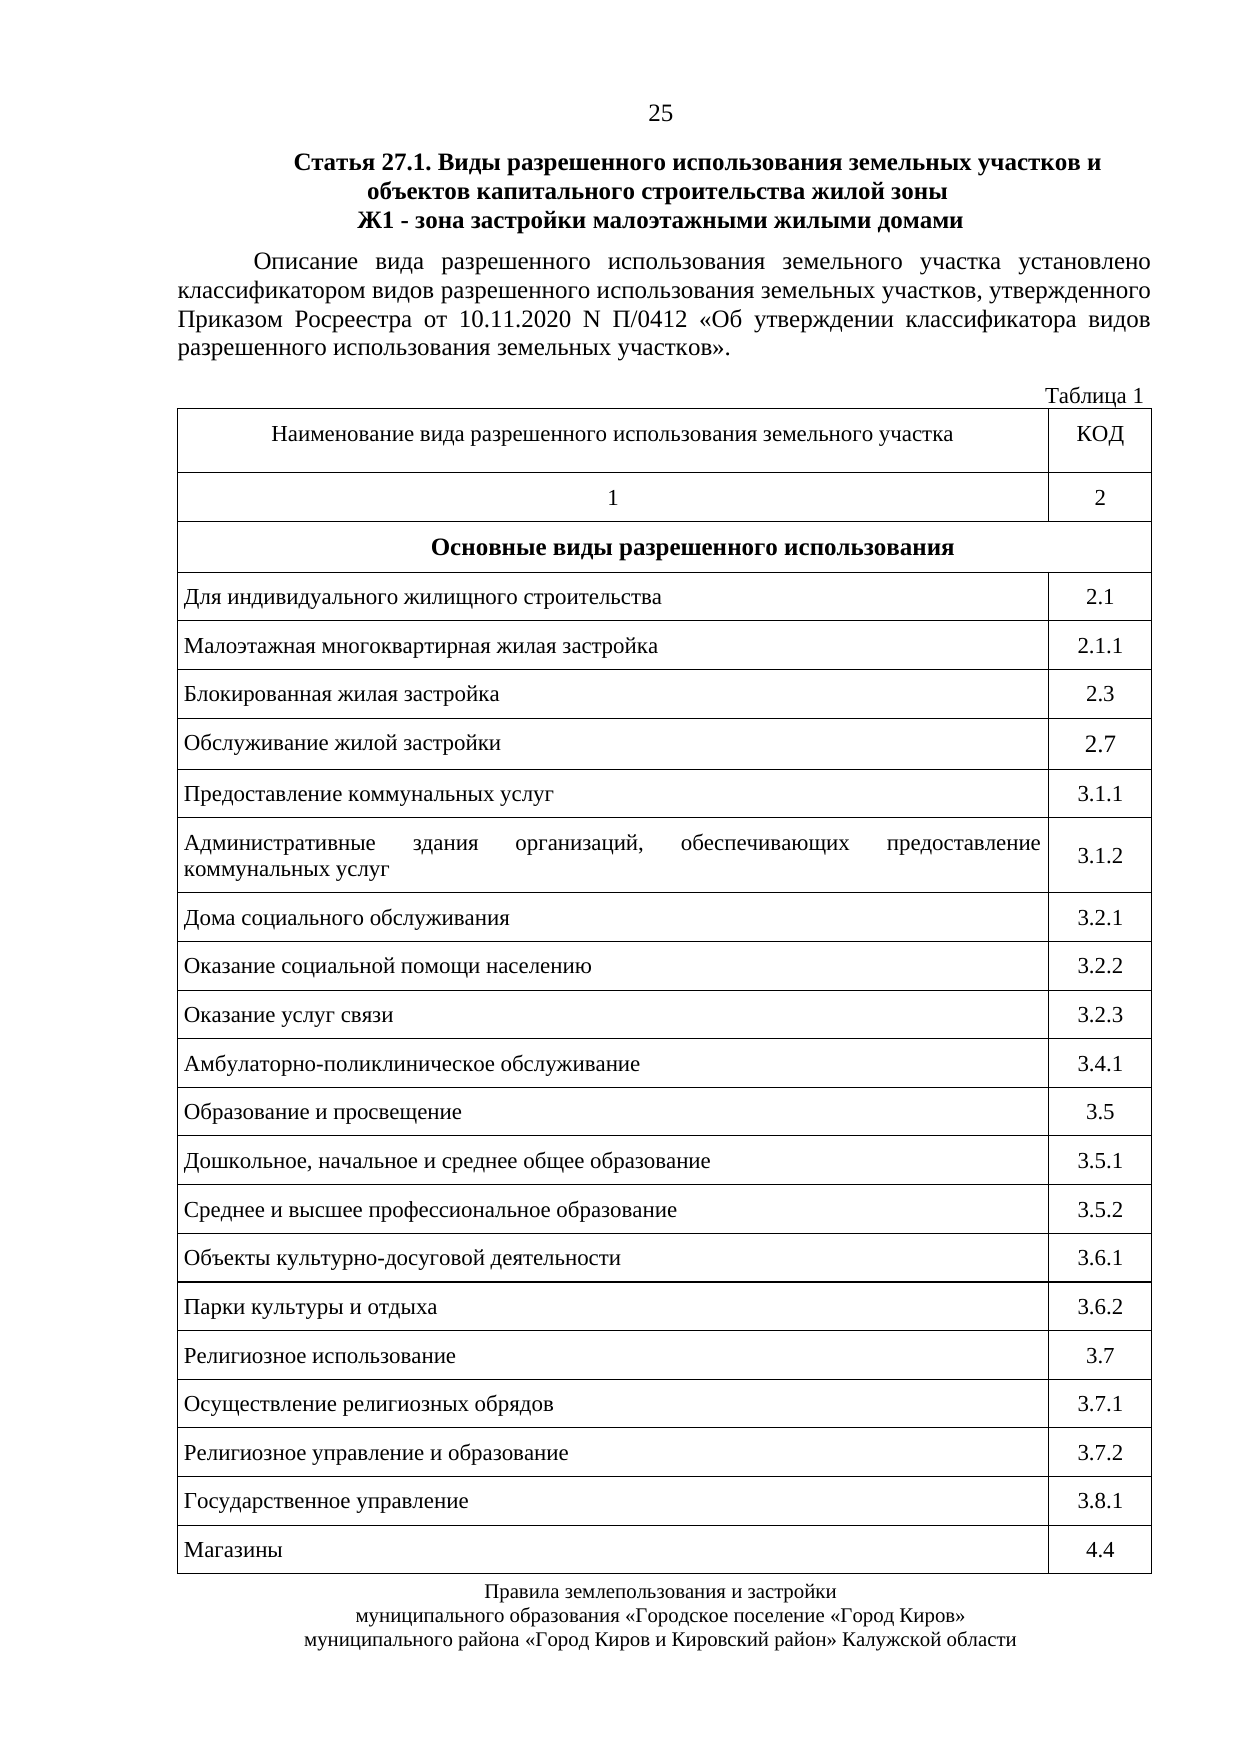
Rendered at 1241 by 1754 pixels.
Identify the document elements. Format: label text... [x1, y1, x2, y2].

table_cell Осуществление религиозных обрядов [178, 1380, 1048, 1427]
table_cell Административные здания организаций, обеспечивающих предоставление коммунальных услуг [178, 818, 1048, 892]
text Таблица 1 [177, 382, 1144, 408]
table_cell 3.1.2 [1049, 818, 1151, 892]
table_cell 4.4 [1049, 1526, 1151, 1573]
table_cell 3.1.1 [1049, 770, 1151, 817]
table_cell 3.8.1 [1049, 1477, 1151, 1524]
table_cell 3.7.1 [1049, 1380, 1151, 1427]
table_cell Оказание услуг связи [178, 991, 1048, 1038]
table_cell 3.5.1 [1049, 1136, 1151, 1184]
table_cell 2.7 [1049, 719, 1151, 768]
table_cell Амбулаторно-поликлиническое обслуживание [178, 1039, 1048, 1087]
table_cell 2.1.1 [1049, 621, 1151, 669]
table_cell Объекты культурно-досуговой деятельности [178, 1234, 1048, 1281]
table_header Наименование вида разрешенного использования земельного участка [178, 409, 1048, 472]
subtitle Статья 27.1. Виды разрешенного использования земельных участков и объектов капитального строительства жилой зоны Ж1 - зона застройки малоэтажными жилыми домами [177, 147, 1144, 234]
table_cell Дошкольное, начальное и среднее общее образование [178, 1136, 1048, 1184]
table_cell Религиозное управление и образование [178, 1428, 1048, 1476]
table_cell Оказание социальной помощи населению [178, 942, 1048, 989]
table_cell 3.5.2 [1049, 1185, 1151, 1233]
table_cell Для индивидуального жилищного строительства [178, 573, 1048, 620]
table_cell Среднее и высшее профессиональное образование [178, 1185, 1048, 1233]
table_cell 2 [1049, 473, 1151, 521]
table_header КОД [1049, 409, 1151, 472]
table_cell Дома социального обслуживания [178, 893, 1048, 941]
table_cell Магазины [178, 1526, 1048, 1573]
table_cell Блокированная жилая застройка [178, 670, 1048, 717]
table_cell Предоставление коммунальных услуг [178, 770, 1048, 817]
table_cell Государственное управление [178, 1477, 1048, 1524]
text Описание вида разрешенного использования земельного участка установлено классификатором видов разрешенного использования земельных участков, утвержденного Приказом Росреестра от 10.11.2020 N П/0412 «Об утверждении классификатора видов разрешенного использования земельных участков». [177, 246, 1152, 361]
table_cell Парки культуры и отдыха [178, 1283, 1048, 1330]
table_cell 3.7 [1049, 1331, 1151, 1379]
table_cell 3.7.2 [1049, 1428, 1151, 1476]
table_cell Образование и просвещение [178, 1088, 1048, 1135]
table_cell 3.6.2 [1049, 1283, 1151, 1330]
table_cell 3.6.1 [1049, 1234, 1151, 1281]
table_cell Основные виды разрешенного использования [178, 522, 1151, 572]
table_cell Обслуживание жилой застройки [178, 719, 1048, 768]
table_cell 3.2.1 [1049, 893, 1151, 941]
table_cell 2.1 [1049, 573, 1151, 620]
table_cell Малоэтажная многоквартирная жилая застройка [178, 621, 1048, 669]
table_cell 2.3 [1049, 670, 1151, 717]
table_cell 3.5 [1049, 1088, 1151, 1135]
table_cell 3.4.1 [1049, 1039, 1151, 1087]
table_cell Религиозное использование [178, 1331, 1048, 1379]
table_cell 3.2.2 [1049, 942, 1151, 989]
table_cell 3.2.3 [1049, 991, 1151, 1038]
table_cell 1 [178, 473, 1048, 521]
